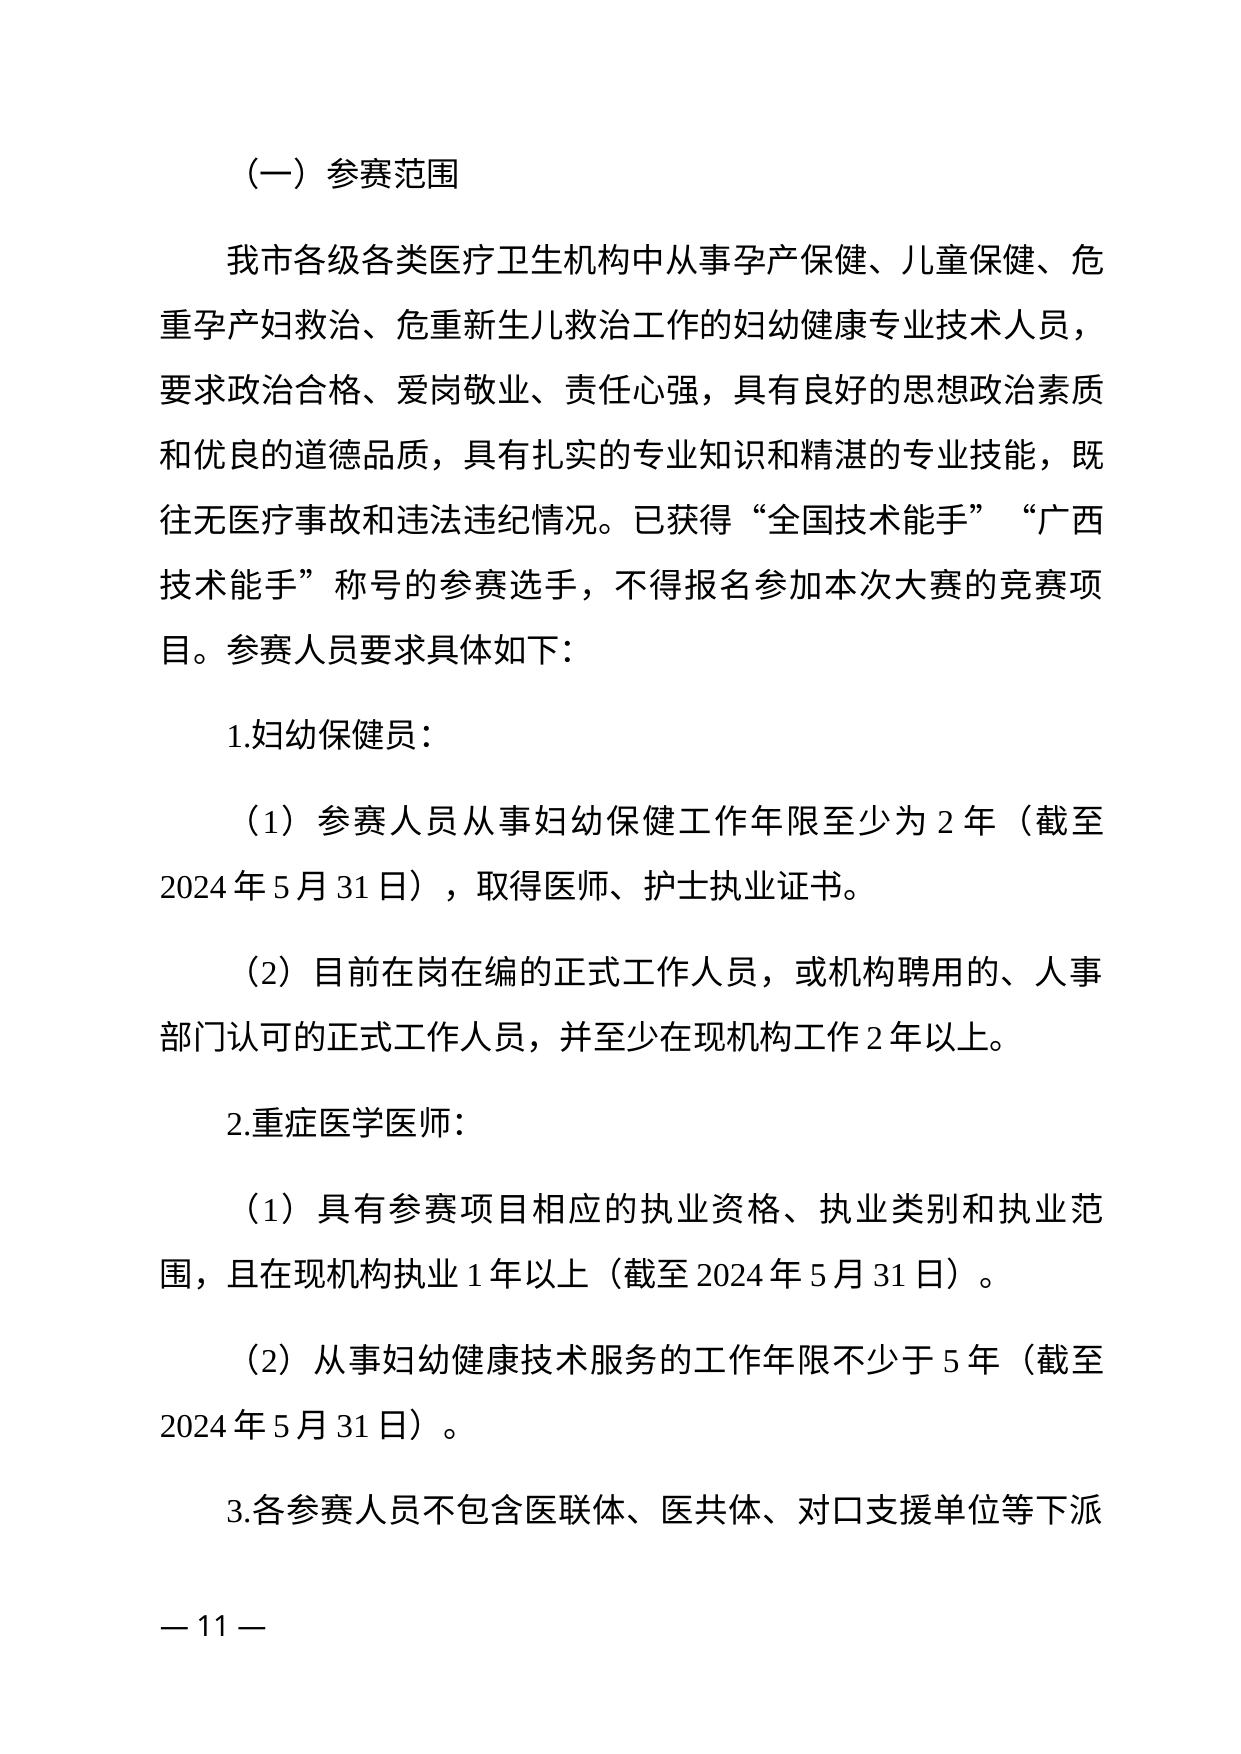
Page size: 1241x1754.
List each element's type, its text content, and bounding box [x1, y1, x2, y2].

text （1）具有参赛项目相应的执业资格、执业类别和执业范围，且在现机构执业1年以上（截至2024年5月31日）。 [159, 1174, 1104, 1304]
text （1）参赛人员从事妇幼保健工作年限至少为2年（截至2024年5月31日），取得医师、护士执业证书。 [159, 787, 1104, 917]
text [159, 1476, 1104, 1541]
text （2）目前在岗在编的正式工作人员，或机构聘用的、人事部门认可的正式工作人员，并至少在现机构工作2年以上。 [159, 937, 1104, 1067]
text 我市各级各类医疗卫生机构中从事孕产保健、儿童保健、危重孕产妇救治、危重新生儿救治工作的妇幼健康专业技术人员，要求政治合格、爱岗敬业、责任心强，具有良好的思想政治素质和优良的道德品质，具有扎实的专业知识和精湛的专业技能，既往无医疗事故和违法违纪情况。已获得“全国技术能手”“广西技术能手”称号的参赛选手，不得报名参加本次大赛的竞赛项目。参赛人员要求具体如下： [159, 225, 1104, 680]
text （一）参赛范围 [159, 139, 1104, 204]
text 1.妇幼保健员： [159, 701, 1104, 766]
text （2）从事妇幼健康技术服务的工作年限不少于5年（截至2024年5月31日）。 [159, 1325, 1104, 1455]
text 2.重症医学医师： [159, 1088, 1104, 1153]
